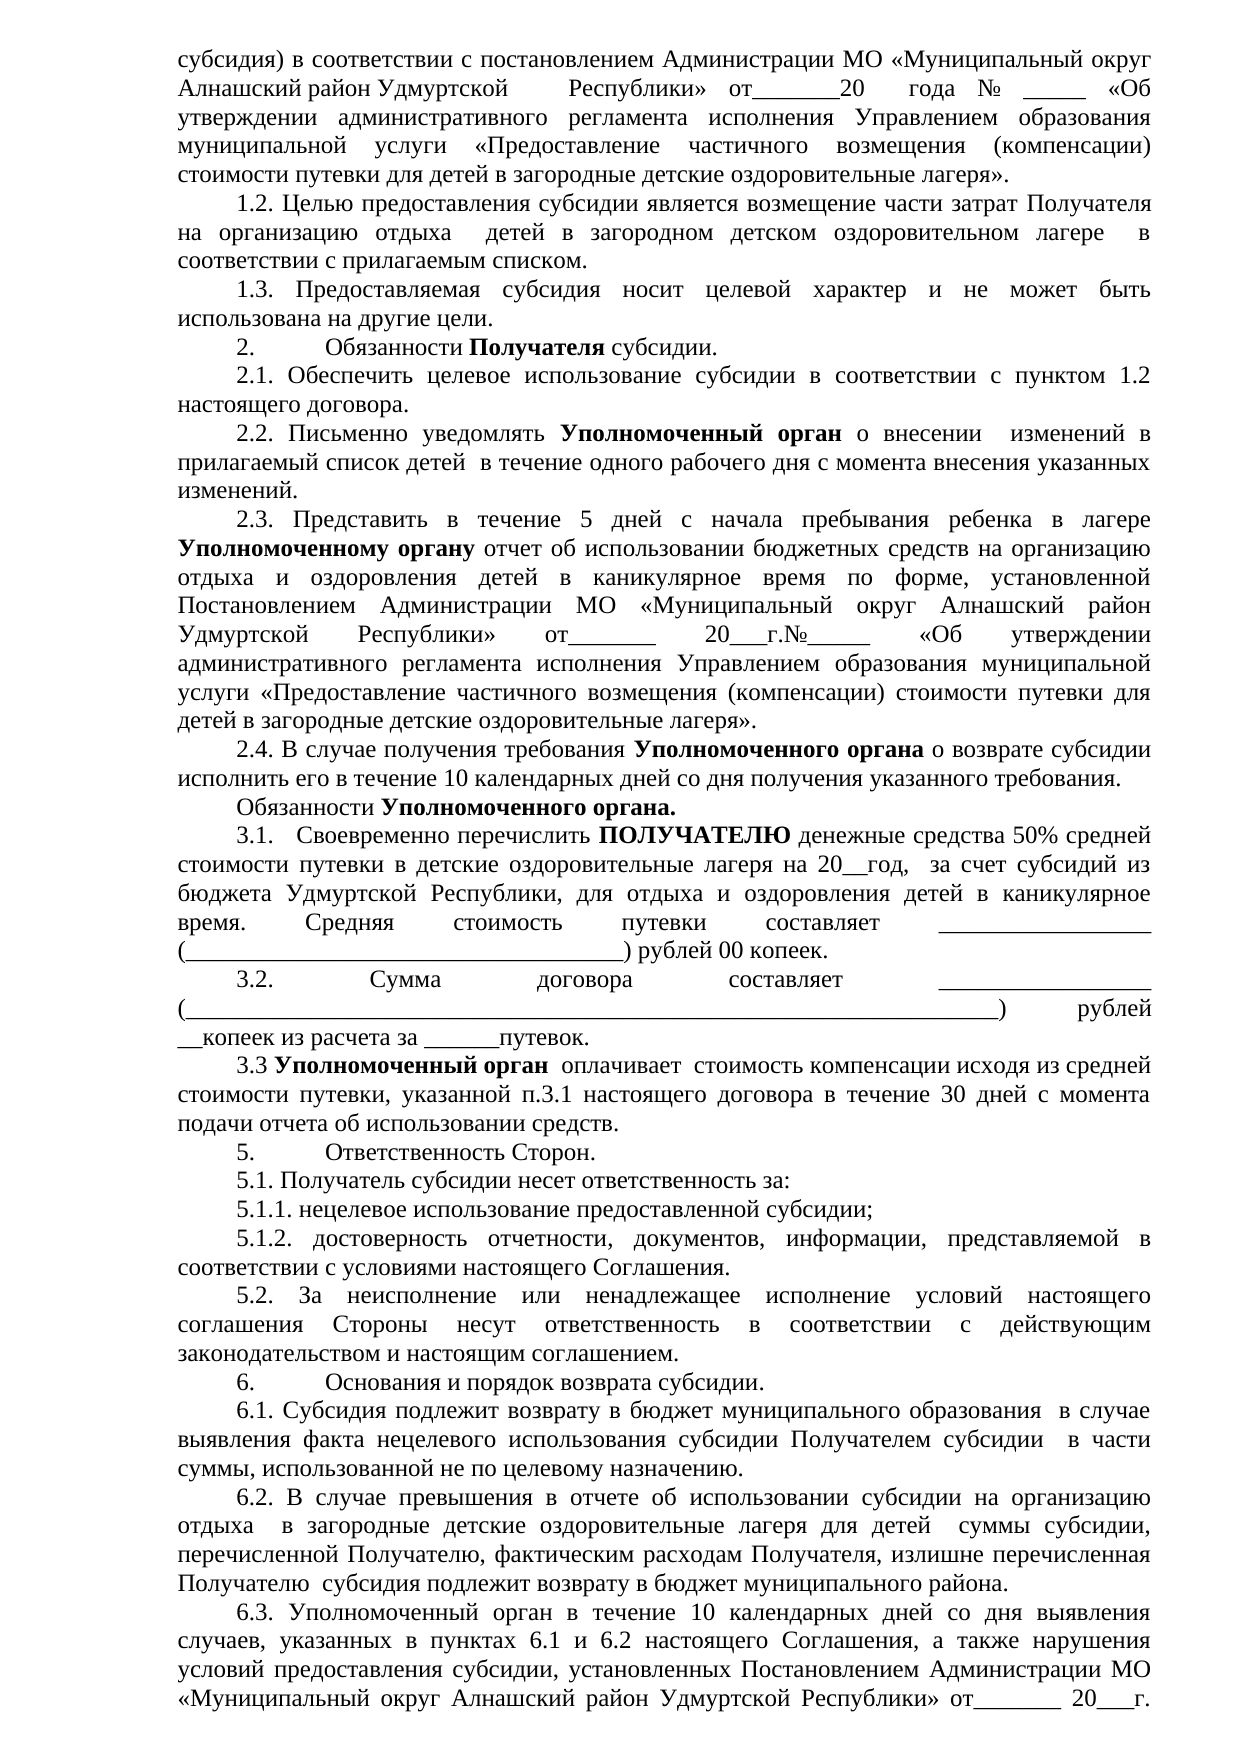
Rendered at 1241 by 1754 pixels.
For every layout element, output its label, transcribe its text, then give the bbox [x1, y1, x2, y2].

text 1.2. Целью предоставления субсидии является возмещение части затрат Получателя на организацию отдыха детей в загородном детском оздоровительном лагере в соответствии с прилагаемым списком. [177, 188, 1152, 274]
text 6.1. Субсидия подлежит возврату в бюджет муниципального образования в случае выявления факта нецелевого использования субсидии Получателем субсидии в части суммы, использованной не по целевому назначению. [177, 1396, 1152, 1482]
text 1.3. Предоставляемая субсидия носит целевой характер и не может быть использована на другие цели. [177, 274, 1152, 332]
text 5.2. За неисполнение или ненадлежащее исполнение условий настоящего соглашения Стороны несут ответственность в соответствии с действующим законодательством и настоящим соглашением. [177, 1281, 1152, 1367]
list Основания и порядок возврата субсидии. [177, 1367, 1152, 1396]
text 3.1. Своевременно перечислить ПОЛУЧАТЕЛЮ денежные средства 50% средней стоимости путевки в детские оздоровительные лагеря на 20__год, за счет субсидий из бюджета Удмуртской Республики, для отдыха и оздоровления детей в каникулярное время. Средняя стоимость путевки составляет _________________ (___________________________________) рублей 00 копеек. [177, 821, 1152, 964]
text 2.4. В случае получения требования Уполномоченного органа о возврате субсидии исполнить его в течение 10 календарных дней со дня получения указанного требования. [177, 734, 1152, 792]
text 2.1. Обеспечить целевое использование субсидии в соответствии с пунктом 1.2 настоящего договора. [177, 361, 1152, 418]
text 5.1. Получатель субсидии несет ответственность за: [177, 1166, 1152, 1194]
text 3.3 Уполномоченный орган оплачивает стоимость компенсации исходя из средней стоимости путевки, указанной п.3.1 настоящего договора в течение 30 дней с момента подачи отчета об использовании средств. [177, 1051, 1152, 1137]
text 3.2. Сумма договора составляет _________________ (_________________________________________________________________) рублей __копеек из расчета за ______путевок. [177, 964, 1152, 1051]
text 5.1.2. достоверность отчетности, документов, информации, представляемой в соответствии с условиями настоящего Соглашения. [177, 1223, 1152, 1281]
text 6.2. В случае превышения в отчете об использовании субсидии на организацию отдыха в загородные детские оздоровительные лагеря для детей суммы субсидии, перечисленной Получателю, фактическим расходам Получателя, излишне перечисленная Получателю субсидия подлежит возврату в бюджет муниципального района. [177, 1482, 1152, 1597]
list Обязанности Уполномоченного органа. [236, 792, 1152, 821]
list Обязанности Получателя субсидии. [177, 332, 1152, 361]
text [177, 44, 1152, 188]
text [177, 1597, 1152, 1712]
text 2.2. Письменно уведомлять Уполномоченный орган о внесении изменений в прилагаемый список детей в течение одного рабочего дня с момента внесения указанных изменений. [177, 418, 1152, 504]
text 5.1.1. нецелевое использование предоставленной субсидии; [177, 1194, 1152, 1223]
text 2.3. Представить в течение 5 дней с начала пребывания ребенка в лагере Уполномоченному органу отчет об использовании бюджетных средств на организацию отдыха и оздоровления детей в каникулярное время по форме, установленной Постановлением Администрации МО «Муниципальный округ Алнашский район Удмуртской Республики» от_______ 20___г.№_____ «Об утверждении административного регламента исполнения Управлением образования муниципальной услуги «Предоставление частичного возмещения (компенсации) стоимости путевки для детей в загородные детские оздоровительные лагеря». [177, 504, 1152, 734]
list Ответственность Сторон. [177, 1137, 1152, 1166]
